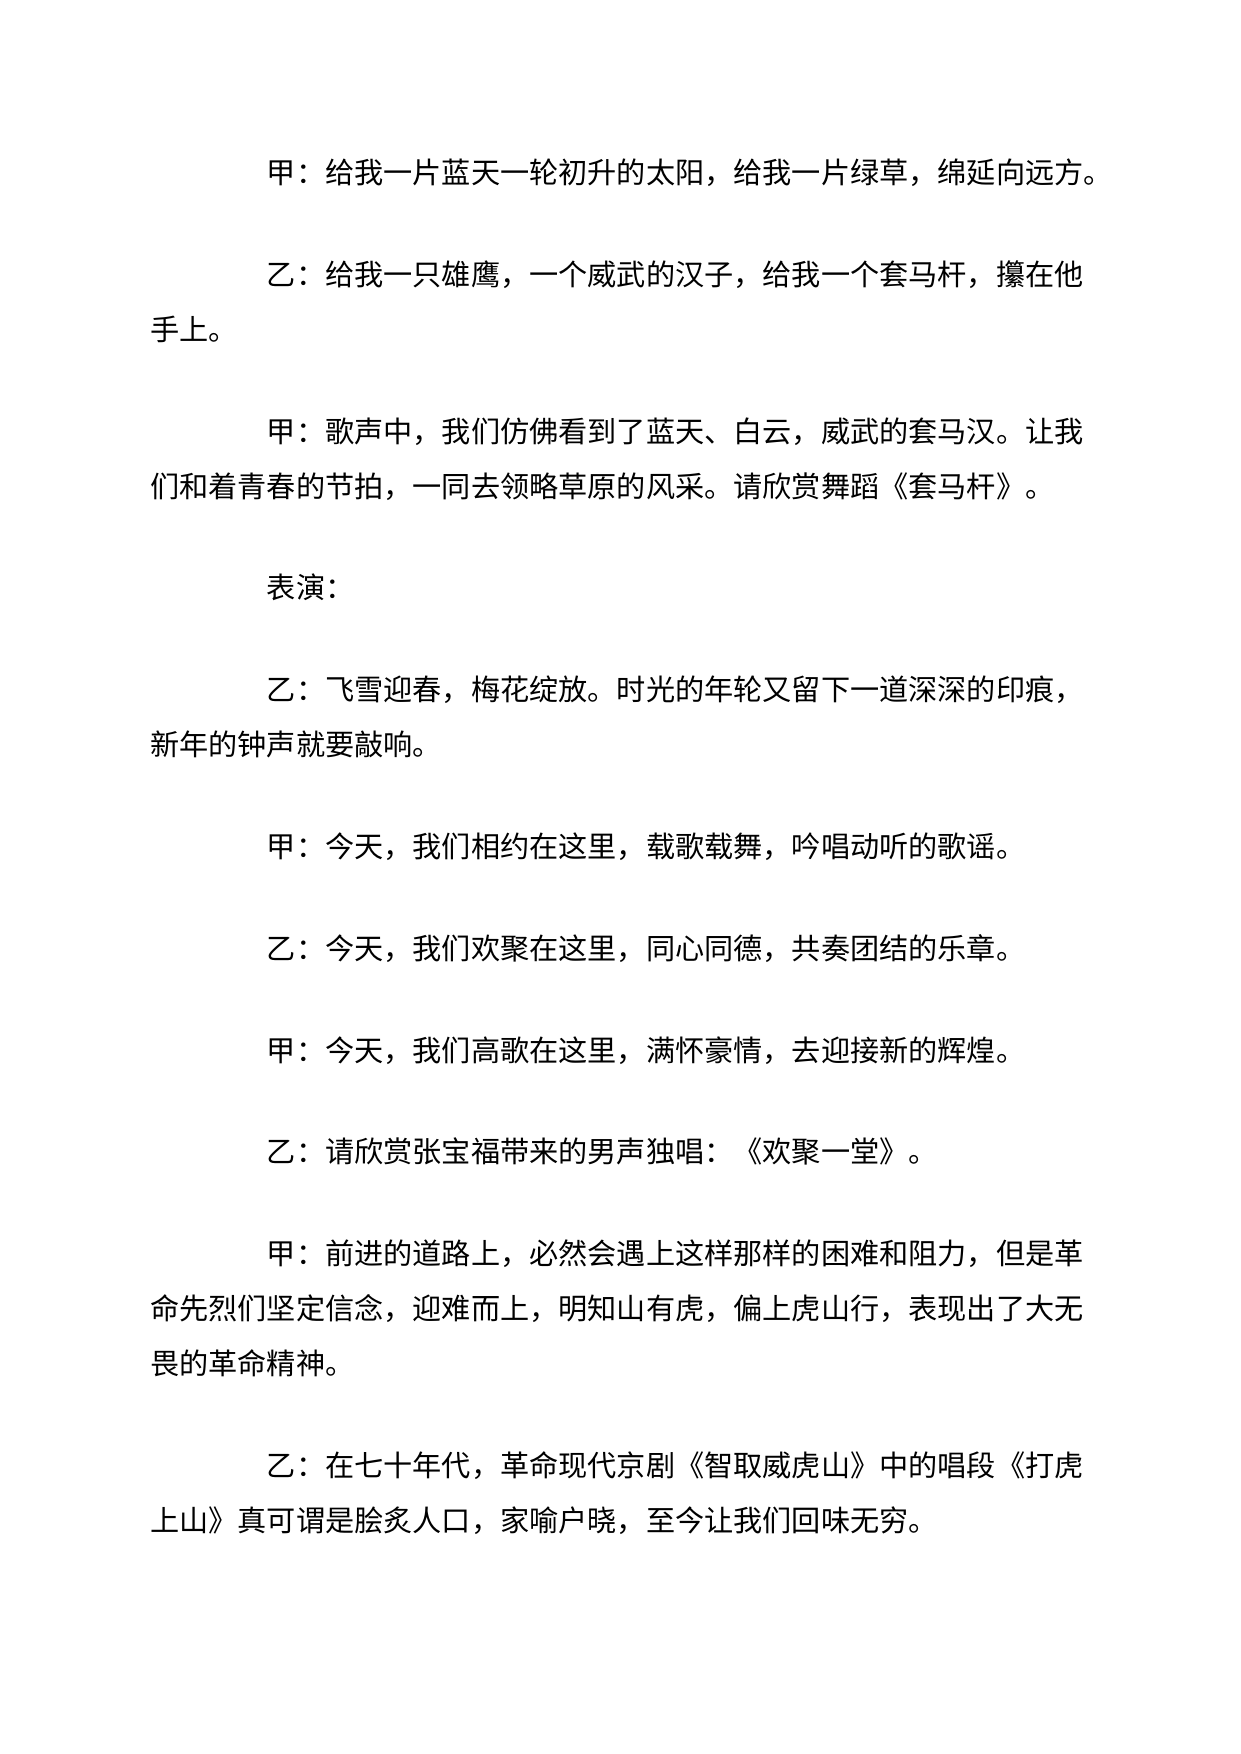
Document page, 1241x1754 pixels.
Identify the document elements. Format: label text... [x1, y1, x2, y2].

text 乙：给我一只雄鹰，一个威武的汉子，给我一个套马杆，攥在他手上。 [150, 252, 1090, 349]
text 甲：今天，我们高歌在这里，满怀豪情，去迎接新的辉煌。 [150, 1027, 1090, 1069]
text 甲：今天，我们相约在这里，载歌载舞，吟唱动听的歌谣。 [150, 823, 1090, 866]
text 乙：请欣赏张宝福带来的男声独唱：《欢聚一堂》。 [150, 1129, 1090, 1171]
text 表演： [150, 565, 1090, 607]
text 乙：飞雪迎春，梅花绽放。时光的年轮又留下一道深深的印痕，新年的钟声就要敲响。 [150, 667, 1090, 764]
text 甲：歌声中，我们仿佛看到了蓝天、白云，威武的套马汉。让我们和着青春的节拍，一同去领略草原的风采。请欣赏舞蹈《套马杆》。 [150, 408, 1090, 506]
text 乙：在七十年代，革命现代京剧《智取威虎山》中的唱段《打虎上山》真可谓是脍炙人口，家喻户晓，至今让我们回味无穷。 [150, 1442, 1090, 1539]
text 甲：给我一片蓝天一轮初升的太阳，给我一片绿草，绵延向远方。 [150, 150, 1090, 192]
text 乙：今天，我们欢聚在这里，同心同德，共奏团结的乐章。 [150, 925, 1090, 968]
text 甲：前进的道路上，必然会遇上这样那样的困难和阻力，但是革命先烈们坚定信念，迎难而上，明知山有虎，偏上虎山行，表现出了大无畏的革命精神。 [150, 1231, 1090, 1383]
